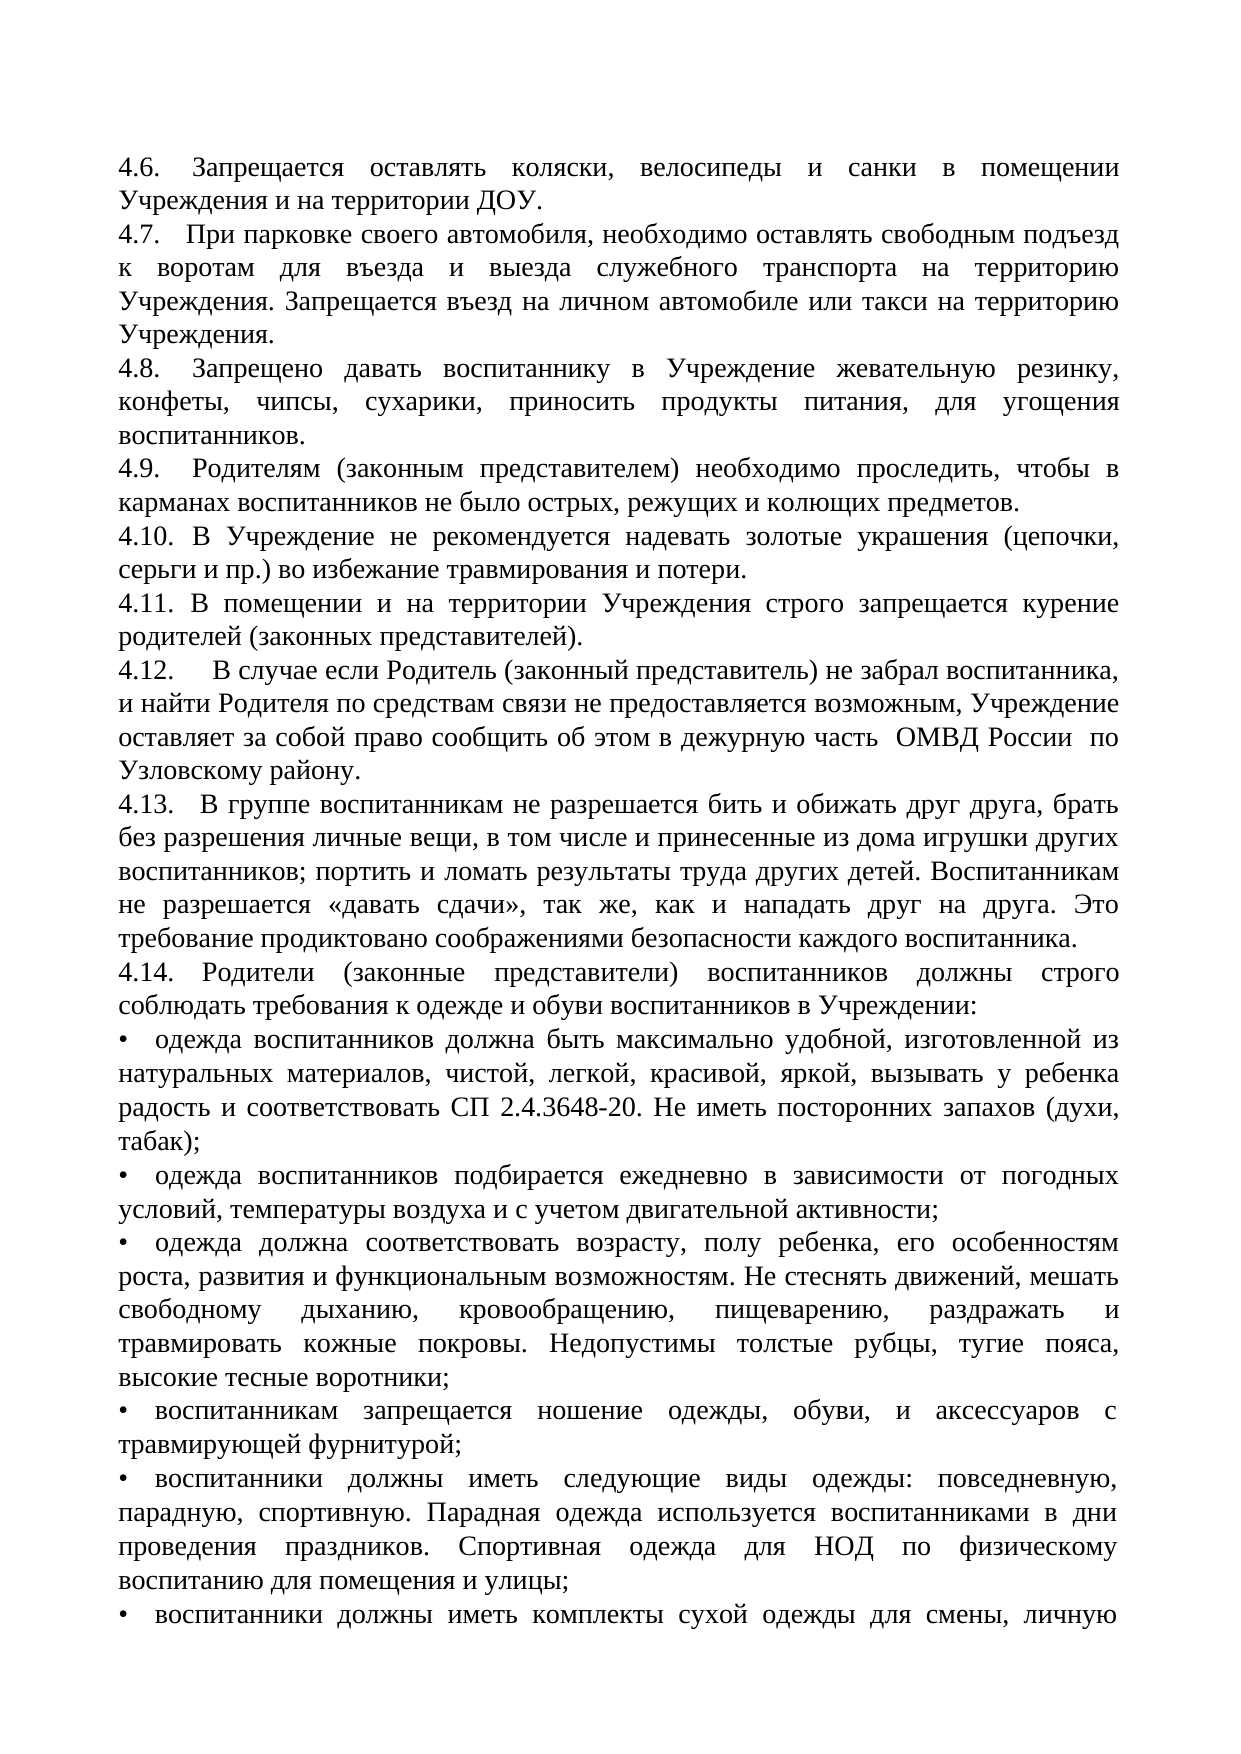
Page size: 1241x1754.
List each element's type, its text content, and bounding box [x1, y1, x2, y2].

list одежда воспитанников должна быть максимально удобной, изготовленной из натуральных материалов, чистой, легкой, красивой, яркой, вызывать у ребенка радость и соответствовать СП 2.4.3648-20. Не иметь посторонних запахов (духи, табак); [118, 1021, 1121, 1157]
list воспитанникам запрещается ношение одежды, обуви, и аксессуаров с травмирующей фурнитурой; [118, 1393, 1118, 1461]
list В случае если Родитель (законный представитель) не забрал воспитанника, и найти Родителя по средствам связи не предоставляется возможным, Учреждение оставляет за собой право сообщить об этом в дежурную часть ОМВД России по Узловскому району. [118, 652, 1121, 786]
list воспитанники должны иметь следующие виды одежды: повседневную, парадную, спортивную. Парадная одежда используется воспитанниками в дни проведения праздников. Спортивная одежда для НОД по физическому воспитанию для помещения и улицы; [118, 1461, 1118, 1596]
list одежда воспитанников подбирается ежедневно в зависимости от погодных условий, температуры воздуха и с учетом двигательной активности; [118, 1157, 1121, 1225]
list Родителям (законным представителем) необходимо проследить, чтобы в карманах воспитанников не было острых, режущих и колющих предметов. [118, 451, 1121, 518]
list Родители (законные представители) воспитанников должны строго соблюдать требования к одежде и обуви воспитанников в Учреждении: [118, 954, 1121, 1021]
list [118, 1596, 1118, 1630]
list одежда должна соответствовать возрасту, полу ребенка, его особенностям роста, развития и функциональным возможностям. Не стеснять движений, мешать свободному дыханию, кровообращению, пищеварению, раздражать и травмировать кожные покровы. Недопустимы толстые рубцы, тугие пояса, высокие тесные воротники; [118, 1225, 1121, 1393]
list При парковке своего автомобиля, необходимо оставлять свободным подъезд к воротам для въезда и выезда служебного транспорта на территорию Учреждения. Запрещается въезд на личном автомобиле или такси на территорию Учреждения. [118, 216, 1121, 350]
list В группе воспитанникам не разрешается бить и обижать друг друга, брать без разрешения личные вещи, в том числе и принесенные из дома игрушки других воспитанников; портить и ломать результаты труда других детей. Воспитанникам не разрешается «давать сдачи», так же, как и нападать друг на друга. Это требование продиктовано соображениями безопасности каждого воспитанника. [118, 786, 1121, 954]
list В помещении и на территории Учреждения строго запрещается курение родителей (законных представителей). [118, 585, 1121, 652]
list Запрещается оставлять коляски, велосипеды и санки в помещении Учреждения и на территории ДОУ. [118, 149, 1121, 216]
list В Учреждение не рекомендуется надевать золотые украшения (цепочки, серьги и пр.) во избежание травмирования и потери. [118, 518, 1121, 585]
list Запрещено давать воспитаннику в Учреждение жевательную резинку, конфеты, чипсы, сухарики, приносить продукты питания, для угощения воспитанников. [118, 350, 1121, 451]
